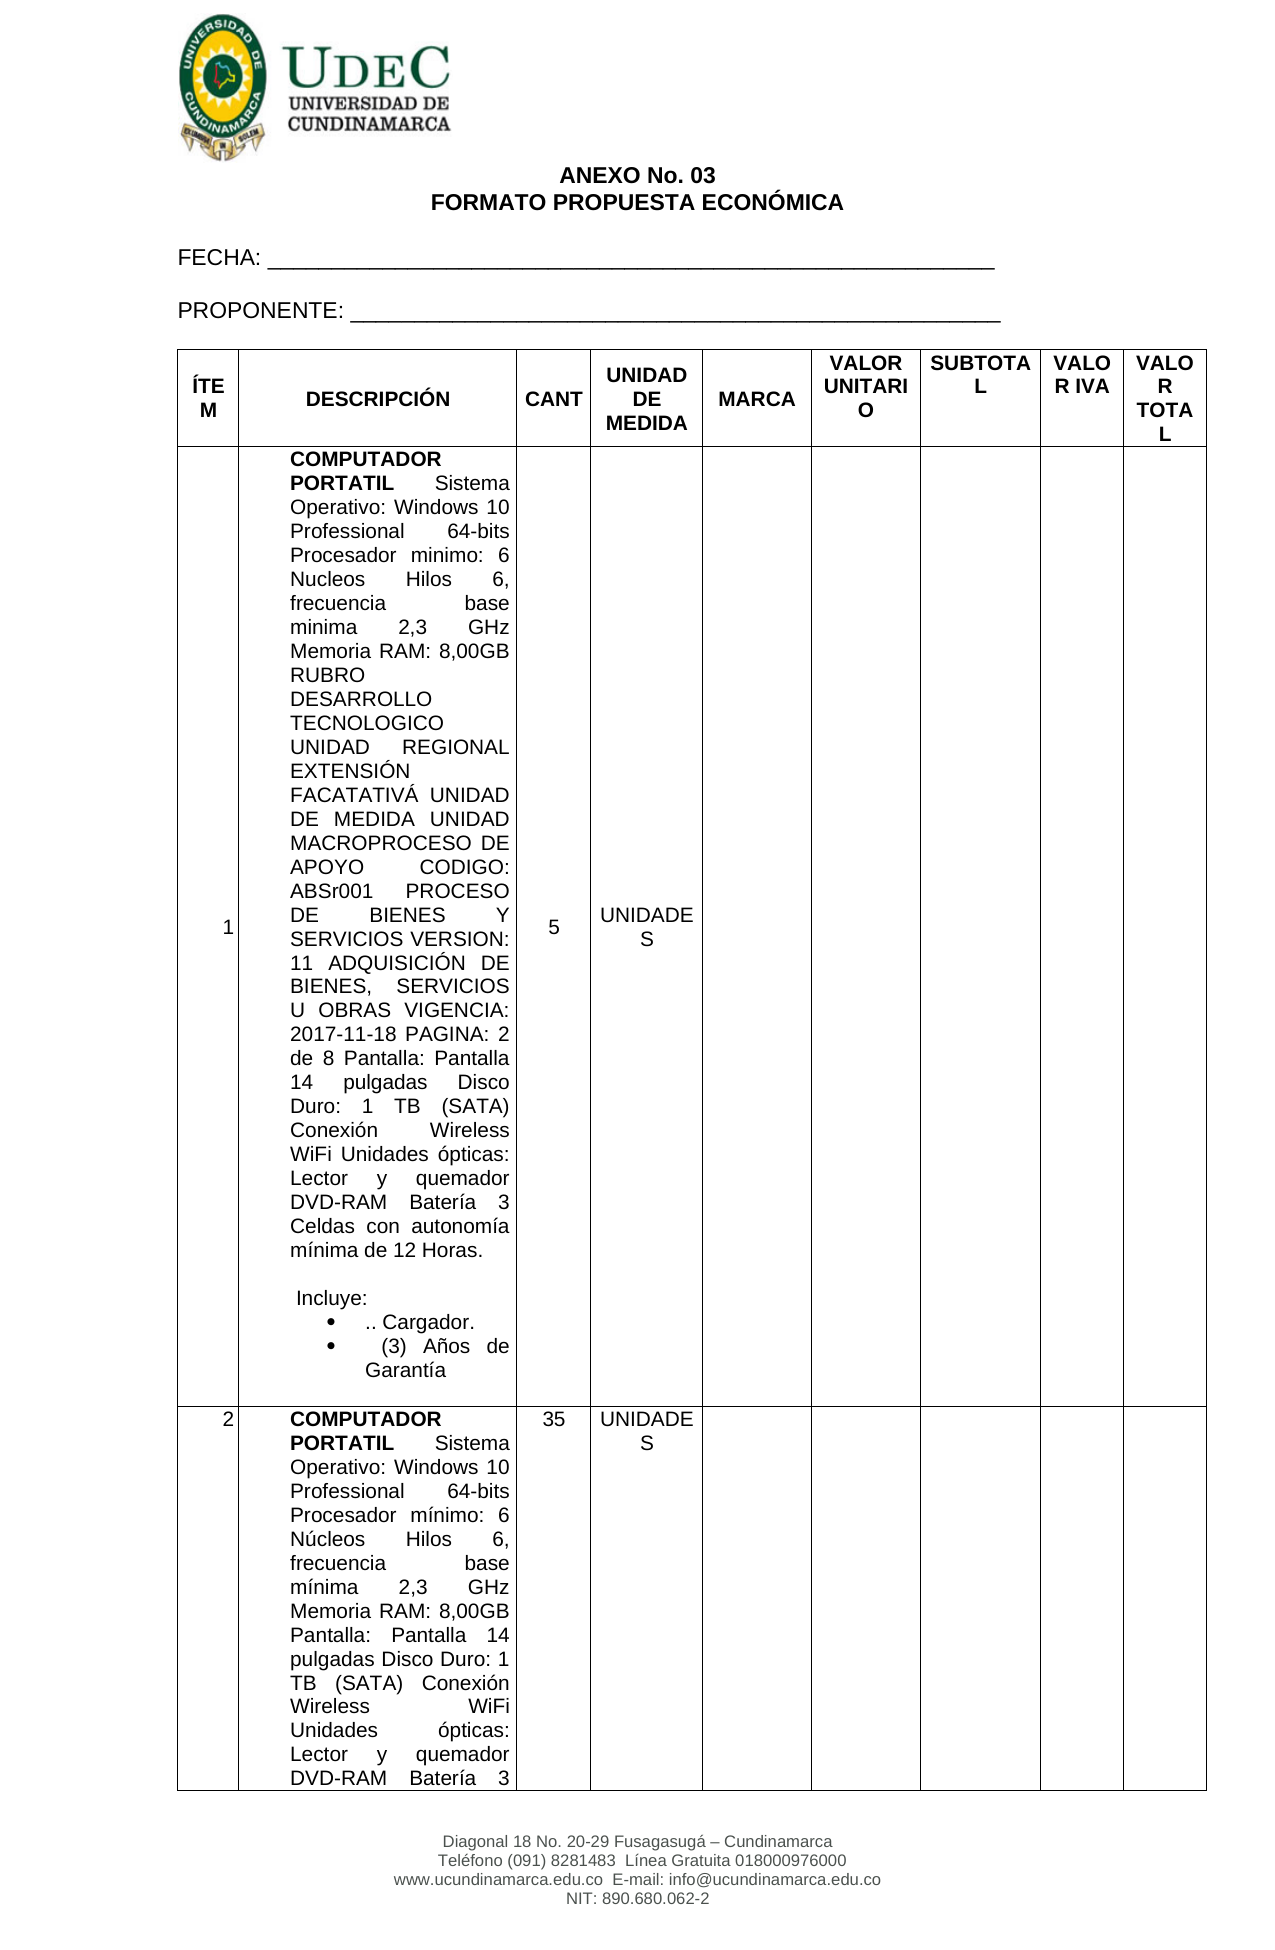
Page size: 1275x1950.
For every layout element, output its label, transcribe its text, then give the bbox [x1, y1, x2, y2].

table_cell [703, 1407, 811, 1790]
table_header SUBTOTAL [921, 350, 1040, 446]
table_cell [1124, 447, 1206, 1406]
text FORMATO PROPUESTA ECONÓMICA [177, 189, 1098, 215]
table_header VALOR TOTAL [1124, 350, 1206, 446]
table_cell COMPUTADOR PORTATIL Sistema Operativo: Windows 10 Professional 64-bits Procesador minimo: 6 Nucleos Hilos 6, frecuencia base minima 2,3 GHz Memoria RAM: 8,00GB RUBRO DESARROLLO TECNOLOGICO UNIDAD REGIONAL EXTENSIÓN FACATATIVÁ UNIDAD DE MEDIDA UNIDAD MACROPROCESO DE APOYO CODIGO: ABSr001 PROCESO DE BIENES Y SERVICIOS VERSION: 11 ADQUISICIÓN DE BIENES, SERVICIOS U OBRAS VIGENCIA: 2017-11-18 PAGINA: 2 de 8 Pantalla: Pantalla 14 pulgadas Disco Duro: 1 TB (SATA) Conexión Wireless WiFi Unidades ópticas: Lector y quemador DVD-RAM Batería 3 Celdas con autonomía mínima de 12 Horas. Incluye: .. Cargador. (3) Años de Garantía [239, 447, 516, 1406]
table_header MARCA [703, 350, 811, 446]
table_cell UNIDADES [591, 447, 702, 1406]
table_header ÍTEM [178, 350, 238, 446]
table_cell [921, 1407, 1040, 1790]
text ANEXO No. 03 [177, 162, 1098, 189]
table_cell [921, 447, 1040, 1406]
table_header VALOR UNITARIO [812, 350, 920, 446]
table_header VALOR IVA [1041, 350, 1123, 446]
table_cell [1041, 1407, 1123, 1790]
table_cell [812, 1407, 920, 1790]
table_cell 2 [178, 1407, 238, 1790]
text FECHA: _________________________________________________________ [177, 244, 1098, 270]
table_cell [1124, 1407, 1206, 1790]
table_header CANT [517, 350, 590, 446]
table_cell 35 [517, 1407, 590, 1790]
table_cell 1 [178, 447, 238, 1406]
table_header DESCRIPCIÓN [239, 350, 516, 446]
table_header UNIDAD DE MEDIDA [591, 350, 702, 446]
table_cell [1041, 447, 1123, 1406]
table_cell [703, 447, 811, 1406]
table_cell [812, 447, 920, 1406]
picture [178, 13, 453, 162]
table_cell 5 [517, 447, 590, 1406]
text PROPONENTE: ___________________________________________________ [177, 297, 1098, 323]
table_cell UNIDADES [591, 1407, 702, 1790]
